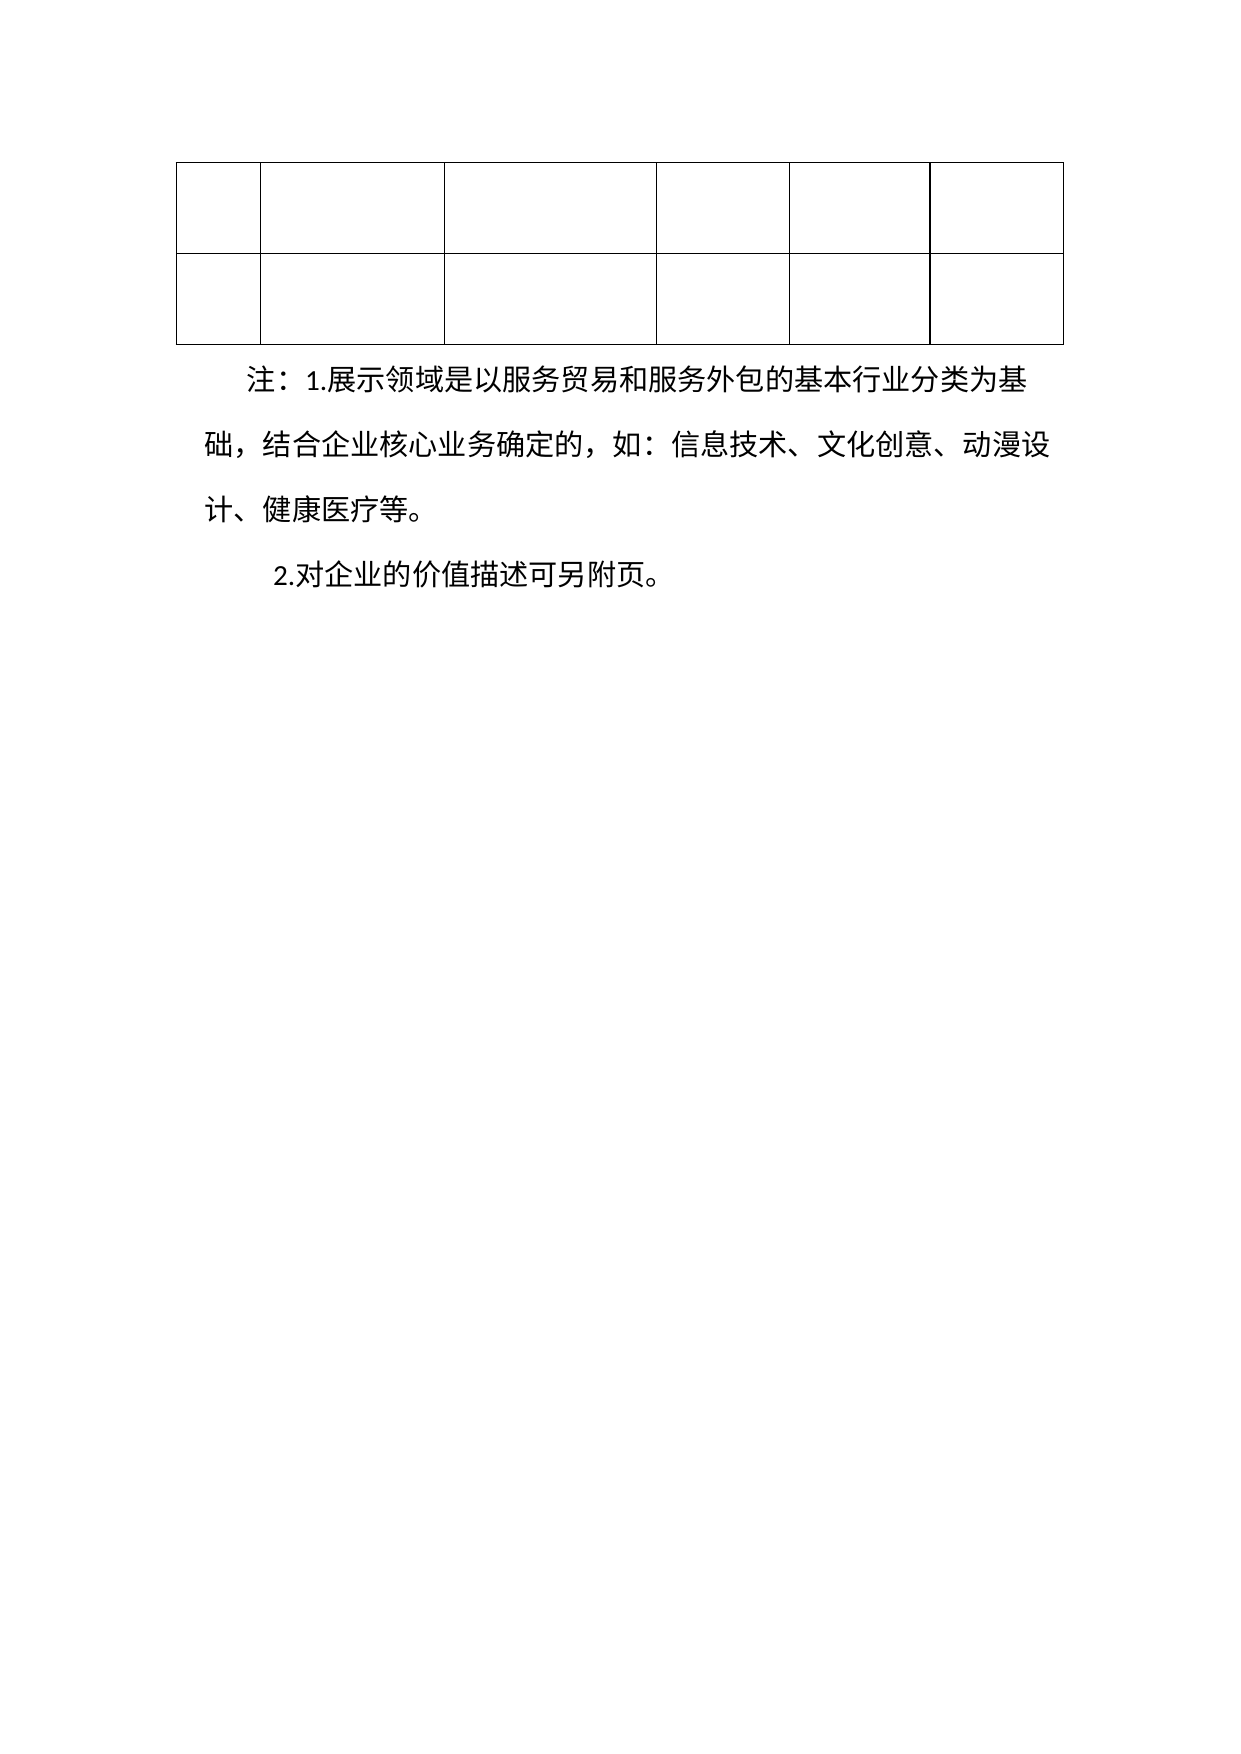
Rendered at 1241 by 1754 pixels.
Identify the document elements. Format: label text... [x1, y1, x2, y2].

text 注：1.展示领域是以服务贸易和服务外包的基本行业分类为基础，结合企业核心业务确定的，如：信息技术、文化创意、动漫设计、健康医疗等。 [204, 345, 1053, 540]
table_cell [790, 163, 929, 253]
table_cell [261, 163, 444, 253]
table_cell [931, 163, 1063, 253]
table_cell [931, 254, 1063, 344]
text 2.对企业的价值描述可另附页。 [204, 540, 1053, 605]
table_cell [657, 163, 789, 253]
table_cell [790, 254, 929, 344]
table_cell [177, 163, 260, 253]
table_cell [261, 254, 444, 344]
table_cell [445, 163, 656, 253]
table_cell [657, 254, 789, 344]
table_cell [445, 254, 656, 344]
table_cell [177, 254, 260, 344]
